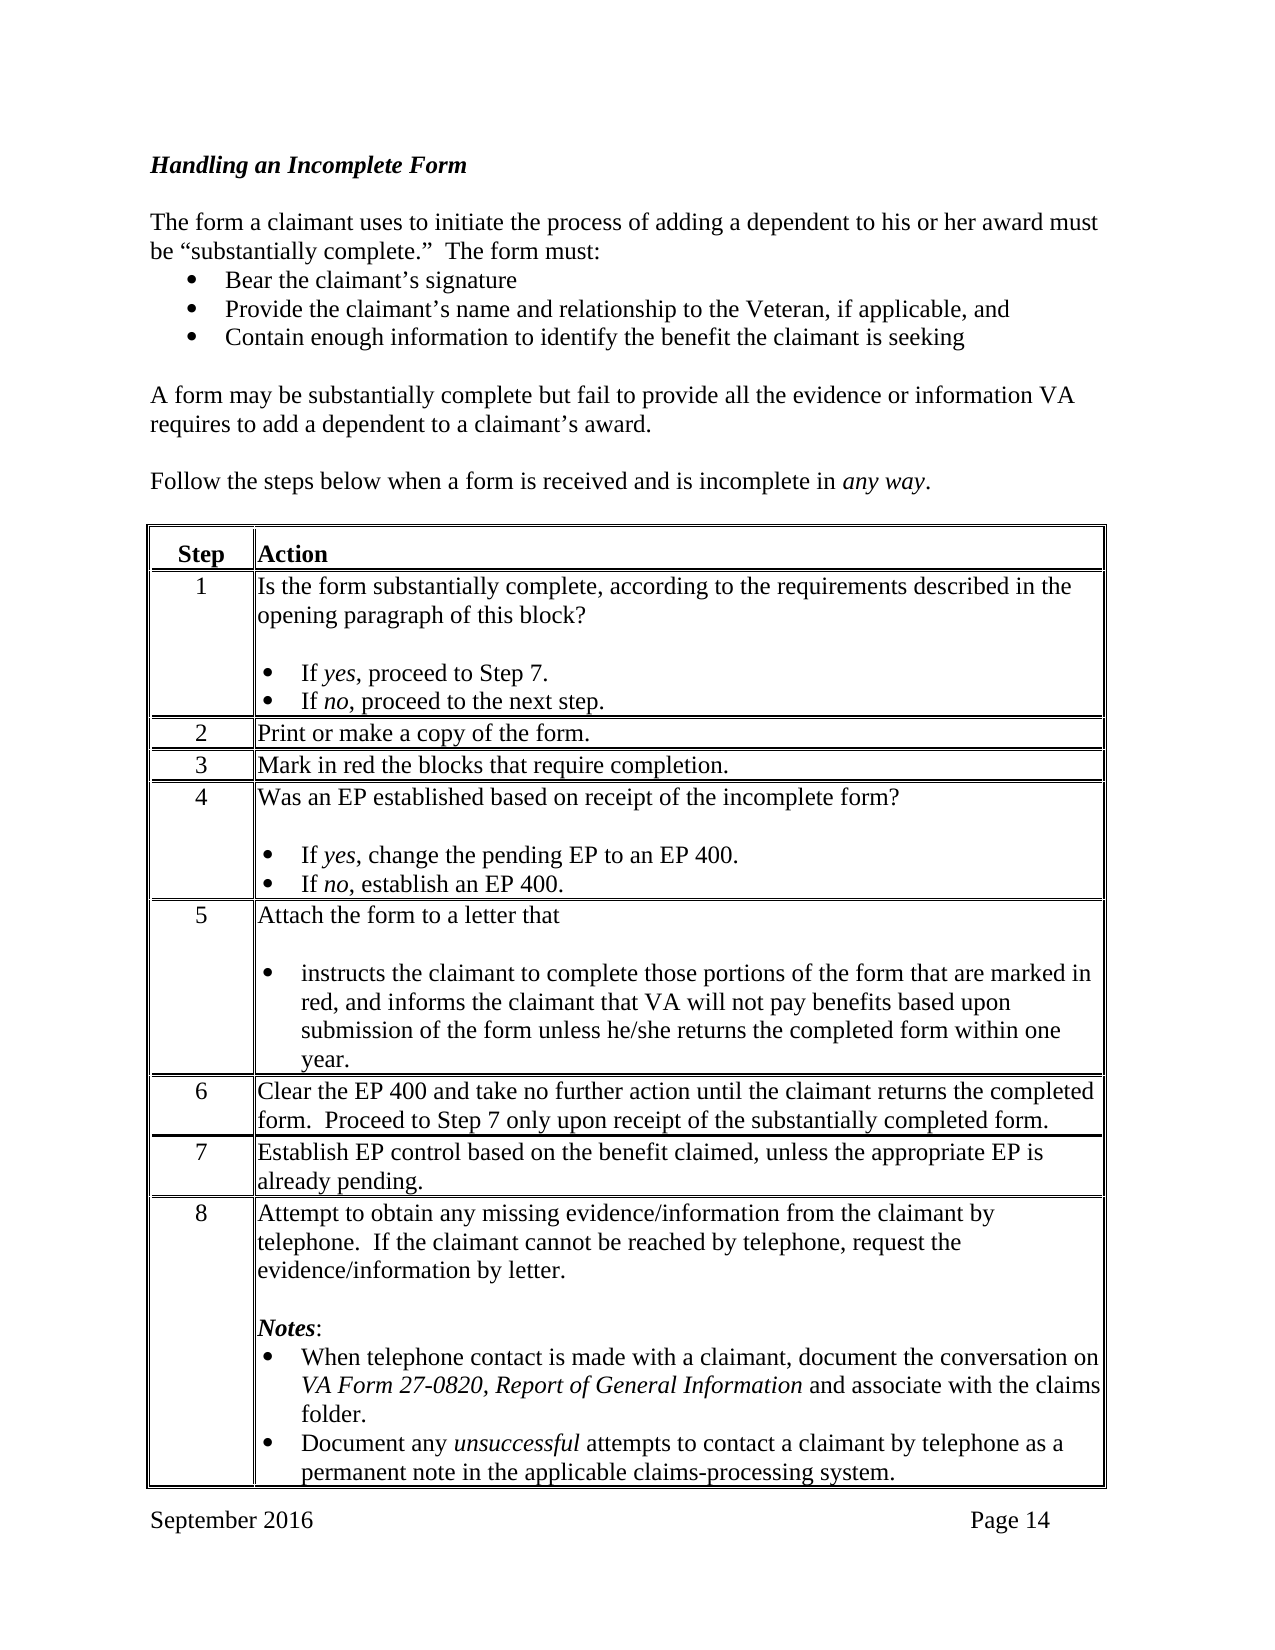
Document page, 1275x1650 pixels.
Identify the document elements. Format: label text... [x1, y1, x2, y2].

table_cell 1 [150, 568, 253, 715]
table_cell Print or make a copy of the form. [256, 715, 1104, 747]
list Bear the claimant’s signature [187, 265, 1125, 294]
table_cell Is the form substantially complete, according to the requirements described in the opening paragraph of this block? If yes, proceed to Step 7. If no, proceed to the next step. [256, 568, 1104, 715]
table_cell Mark in red the blocks that require completion. [256, 747, 1104, 779]
text Handling an Incomplete Form [150, 150, 1125, 179]
list Contain enough information to identify the benefit the claimant is seeking [187, 322, 1125, 351]
list Provide the claimant’s name and relationship to the Veteran, if applicable, and [187, 294, 1125, 322]
text Follow the steps below when a form is received and is incomplete in any way. [150, 466, 1125, 495]
table_cell Was an EP established based on receipt of the incomplete form? If yes, change the pending EP to an EP 400. If no, establish an EP 400. [256, 779, 1104, 897]
table_cell 2 [150, 715, 253, 747]
table_cell 4 [150, 779, 253, 897]
table_cell 8 [150, 1195, 255, 1485]
table_cell Attach the form to a letter that instructs the claimant to complete those portions of the form that are marked in red, and informs the claimant that VA will not pay benefits based upon submission of the form unless he/she returns the completed form within one year. [256, 898, 1104, 1073]
table_header Step [150, 527, 255, 568]
text A form may be substantially complete but fail to provide all the evidence or information VA requires to add a dependent to a claimant’s award. [150, 380, 1125, 437]
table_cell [255, 1195, 1104, 1485]
text The form a claimant uses to initiate the process of adding a dependent to his or her award must be “substantially complete.” The form must: [150, 207, 1125, 265]
table_cell 7 [150, 1134, 253, 1194]
table_cell Establish EP control based on the benefit claimed, unless the appropriate EP is already pending. [256, 1134, 1103, 1194]
table_header Action [255, 527, 1103, 568]
table_cell 3 [150, 747, 253, 779]
table_cell Clear the EP 400 and take no further action until the claimant returns the completed form. Proceed to Step 7 only upon receipt of the substantially completed form. [256, 1073, 1104, 1134]
table_cell 5 [150, 898, 253, 1073]
table_cell 6 [150, 1073, 253, 1134]
